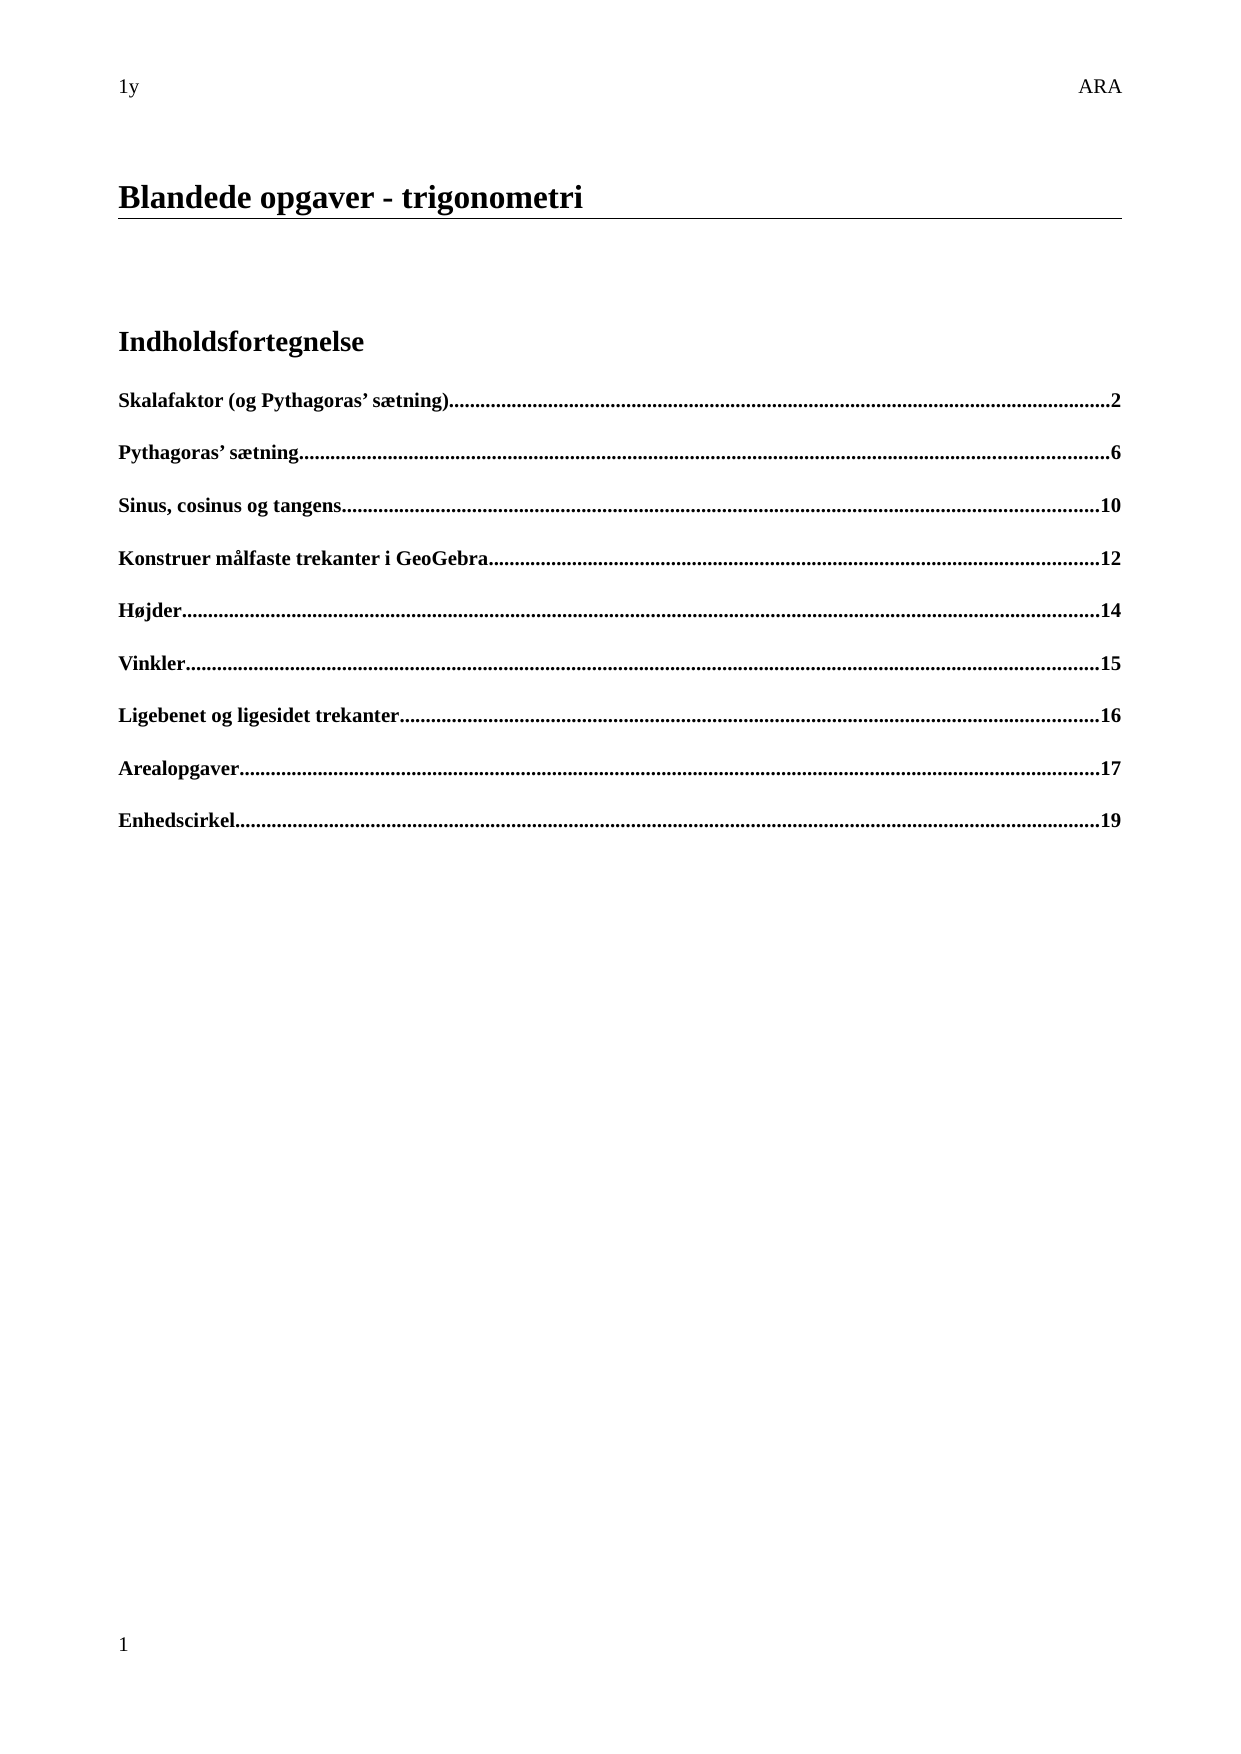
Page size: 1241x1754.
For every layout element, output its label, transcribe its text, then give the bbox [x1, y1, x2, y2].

text Blandede opgaver - trigonometri [118, 177, 1122, 218]
